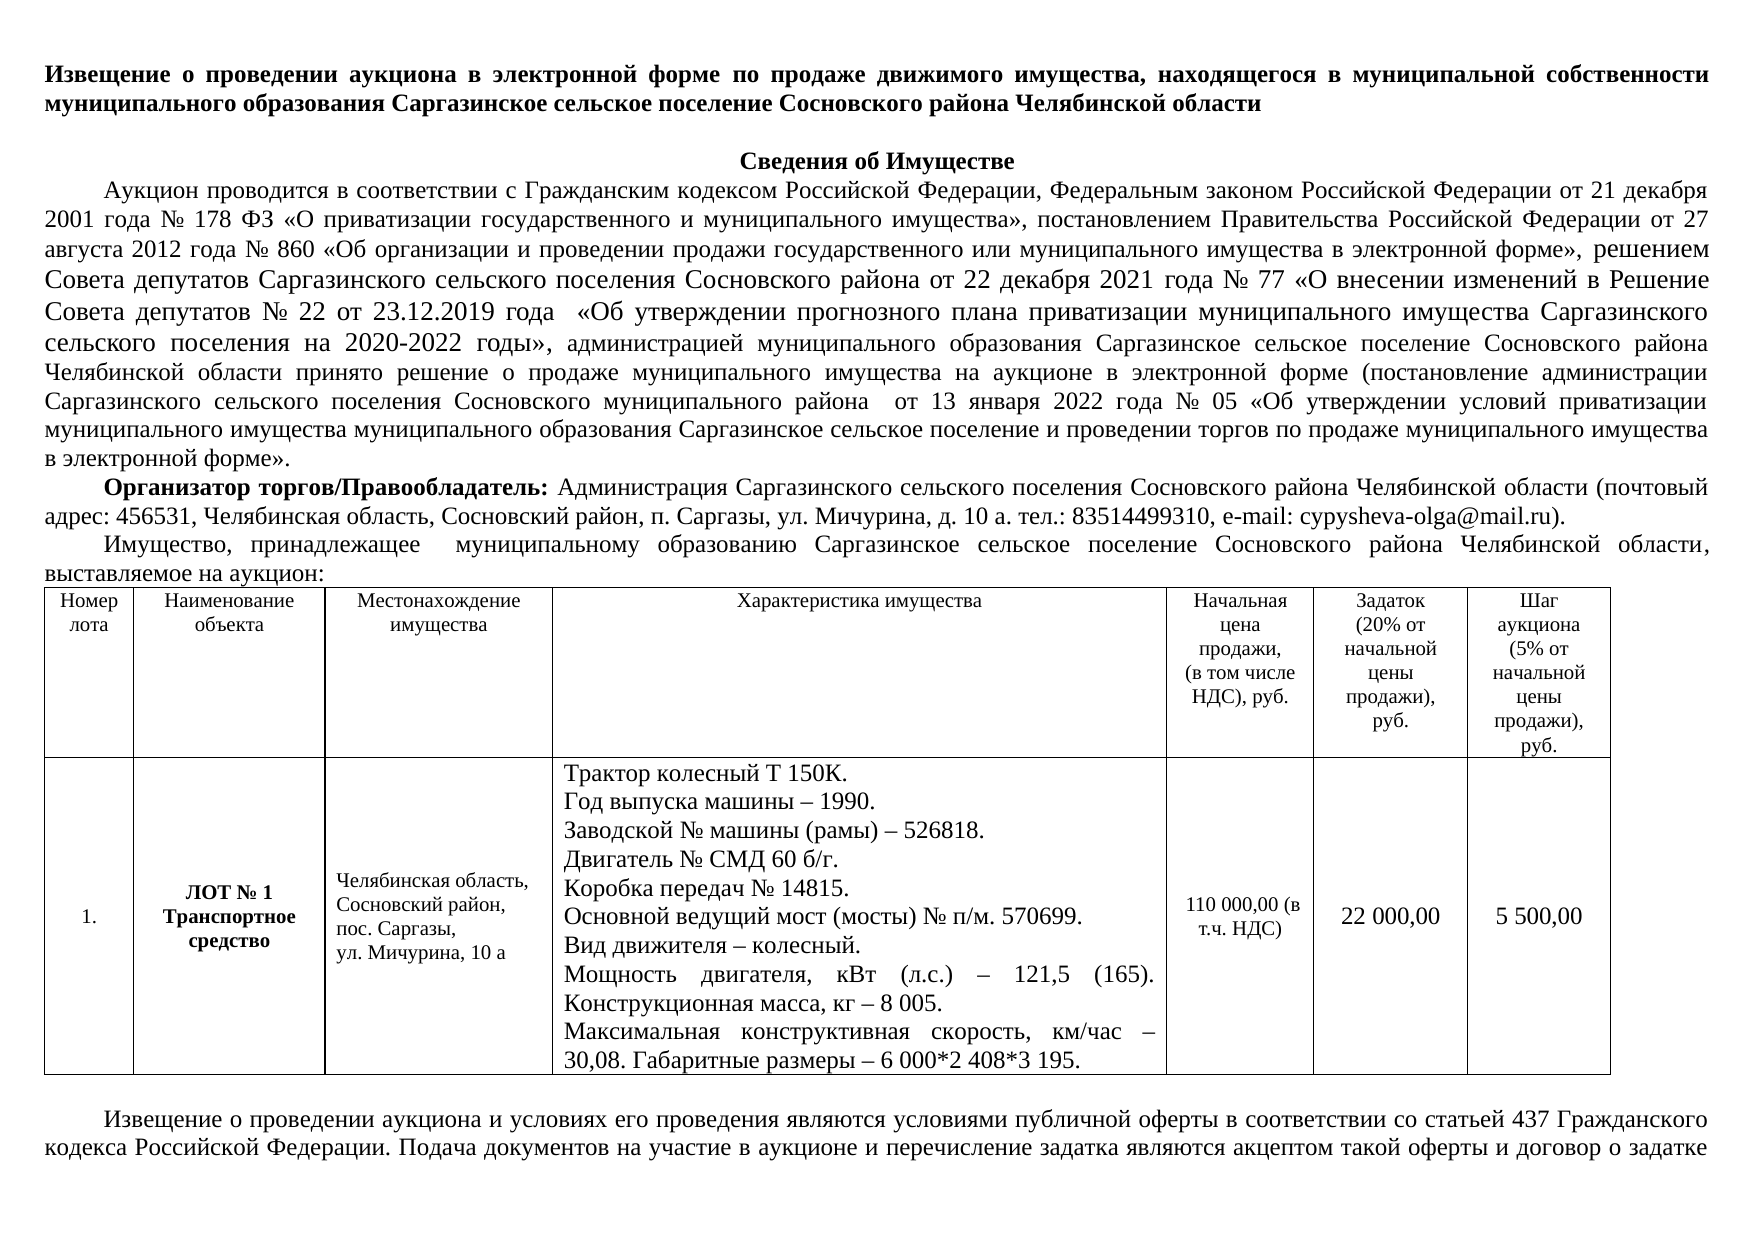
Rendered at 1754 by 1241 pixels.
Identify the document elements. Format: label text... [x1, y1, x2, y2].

table_cell 5 500,00 [1468, 758, 1610, 1074]
table_cell 22 000,00 [1314, 758, 1467, 1074]
table_header Характеристика имущества [553, 588, 1166, 757]
text Сведения об Имуществе [44, 146, 1710, 175]
table_header Шаг аукциона (5% от начальной цены продажи), руб. [1468, 588, 1610, 757]
table_cell Челябинская область, Сосновский район, пос. Саргазы, ул. Мичурина, 10 а [326, 758, 552, 1074]
table_header Начальная цена продажи, (в том числе НДС), руб. [1167, 588, 1313, 757]
text Аукцион проводится в соответствии с Гражданским кодексом Российской Федерации, Федеральным законом Российской Федерации от 21 декабря 2001 года № 178 ФЗ «О приватизации государственного и муниципального имущества», постановлением Правительства Российской Федерации от 27 августа 2012 года № 860 «Об организации и проведении продажи государственного или муниципального имущества в электронной форме», решением Совета депутатов Саргазинского сельского поселения Сосновского района от 22 декабря 2021 года № 77 «О внесении изменений в Решение Совета депутатов № 22 от 23.12.2019 года «Об утверждении прогнозного плана приватизации муниципального имущества Саргазинского сельского поселения на 2020-2022 годы», администрацией муниципального образования Саргазинское сельское поселение Сосновского района Челябинской области принято решение о продаже муниципального имущества на аукционе в электронной форме (постановление администрации Саргазинского сельского поселения Сосновского муниципального района от 13 января 2022 года № 05 «Об утверждении условий приватизации муниципального имущества муниципального образования Саргазинское сельское поселение и проведении торгов по продаже муниципального имущества в электронной форме». [44, 175, 1710, 472]
table_cell Трактор колесный Т 150К. Год выпуска машины – 1990. Заводской № машины (рамы) – 526818. Двигатель № СМД 60 б/г. Коробка передач № 14815. Основной ведущий мост (мосты) № п/м. 570699. Вид движителя – колесный. Мощность двигателя, кВт (л.с.) – 121,5 (165). Конструкционная масса, кг – 8 005. Максимальная конструктивная скорость, км/час – 30,08. Габаритные размеры – 6 000*2 408*3 195. [553, 758, 1166, 1074]
table_header Местонахождение имущества [326, 588, 552, 757]
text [44, 1104, 1710, 1161]
table_header Задаток (20% от начальной цены продажи), руб. [1314, 588, 1467, 757]
table_cell 110 000,00 (в т.ч. НДС) [1167, 758, 1313, 1074]
table_header Наименование объекта [134, 588, 324, 757]
table_header Номер лота [45, 588, 133, 757]
text Извещение о проведении аукциона в электронной форме по продаже движимого имущества, находящегося в муниципальной собственности муниципального образования Саргазинское сельское поселение Сосновского района Челябинской области [44, 59, 1710, 117]
table_cell 1. [45, 758, 133, 1074]
text Имущество, принадлежащее муниципальному образованию Саргазинское сельское поселение Сосновского района Челябинской области, выставляемое на аукцион: [44, 529, 1710, 587]
text Организатор торгов/Правообладатель: Администрация Саргазинского сельского поселения Сосновского района Челябинской области (почтовый адрес: 456531, Челябинская область, Сосновский район, п. Саргазы, ул. Мичурина, д. 10 а. тел.: 83514499310, e-mail: cypysheva-olga@mail.ru). [44, 472, 1710, 529]
table_cell ЛОТ № 1 Транспортное средство [134, 758, 324, 1074]
